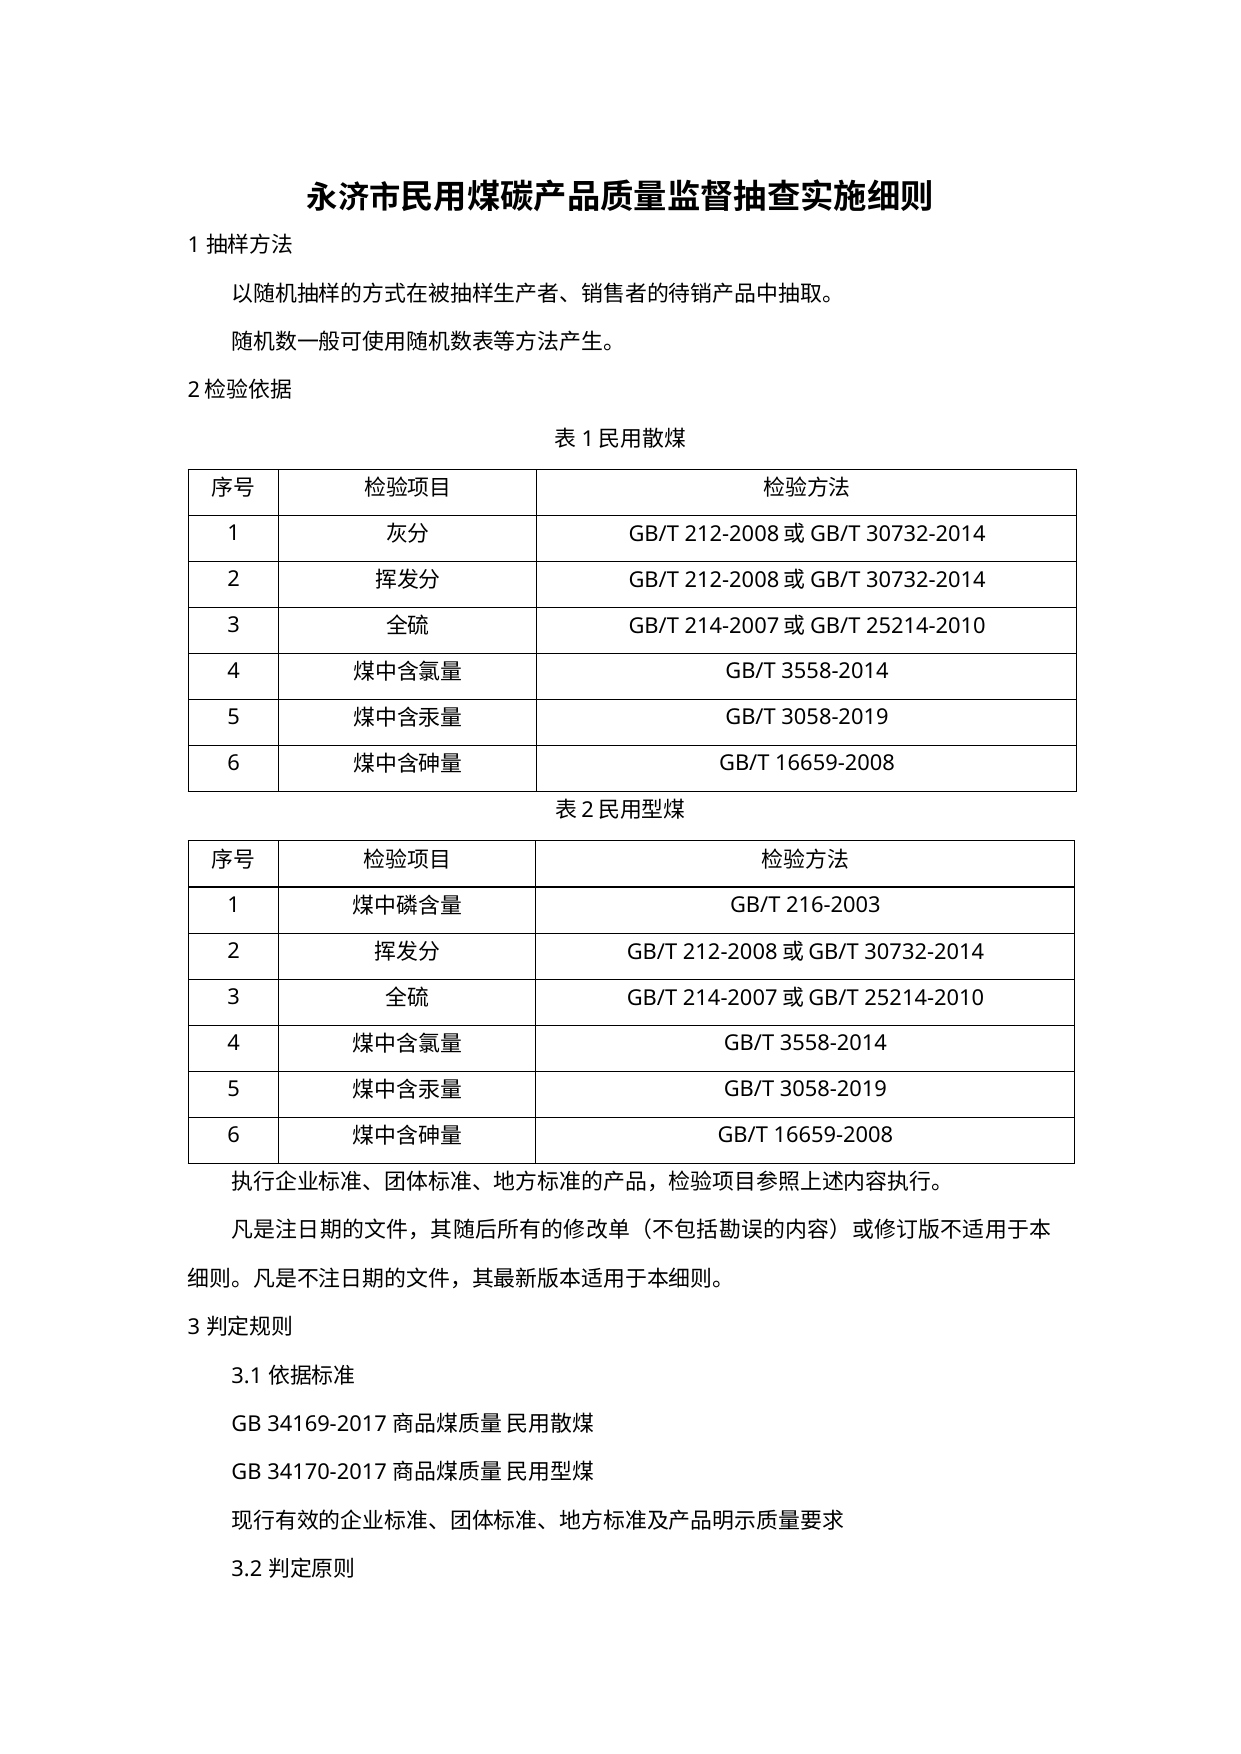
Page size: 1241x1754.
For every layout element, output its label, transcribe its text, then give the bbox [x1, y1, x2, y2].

table_cell 4 [189, 654, 278, 699]
table_header 检验项目 [279, 841, 535, 886]
table_cell 1 [189, 888, 278, 932]
table_cell GB/T 212-2008或GB/T 30732-2014 [537, 516, 1076, 561]
table_cell GB/T 216-2003 [536, 888, 1074, 932]
table_cell 煤中含氯量 [279, 654, 536, 699]
table_cell GB/T 3558-2014 [537, 654, 1076, 699]
table_cell 灰分 [279, 516, 536, 561]
text 以随机抽样的方式在被抽样生产者、销售者的待销产品中抽取。 [187, 275, 1053, 308]
table_cell GB/T 212-2008或GB/T 30732-2014 [536, 934, 1074, 978]
table_cell GB/T 16659-2008 [537, 746, 1076, 791]
table_header 序号 [189, 841, 278, 886]
table_cell GB/T 214-2007或GB/T 25214-2010 [536, 980, 1074, 1024]
text 2检验依据 [187, 372, 1053, 404]
table_cell 4 [189, 1026, 278, 1071]
table_cell 2 [189, 934, 278, 978]
table_cell 6 [189, 1118, 278, 1163]
text 表2民用型煤 [187, 792, 1053, 824]
text 随机数一般可使用随机数表等方法产生。 [187, 324, 1053, 356]
text 永济市民用煤碳产品质量监督抽查实施细则 [187, 162, 1053, 227]
table_cell 全硫 [279, 608, 536, 653]
text 凡是注日期的文件，其随后所有的修改单（不包括勘误的内容）或修订版不适用于本细则。凡是不注日期的文件，其最新版本适用于本细则。 [187, 1212, 1053, 1293]
table_cell 挥发分 [279, 562, 536, 607]
table_cell 煤中含砷量 [279, 746, 536, 791]
table_cell 煤中磷含量 [279, 888, 535, 932]
table_cell GB/T 3058-2019 [537, 700, 1076, 745]
text 现行有效的企业标准、团体标准、地方标准及产品明示质量要求 [187, 1502, 1053, 1535]
table_cell GB/T 16659-2008 [536, 1118, 1074, 1163]
table_header 检验项目 [279, 470, 536, 515]
table_cell 煤中含汞量 [279, 700, 536, 745]
text 执行企业标准、团体标准、地方标准的产品，检验项目参照上述内容执行。 [187, 1164, 1053, 1196]
text 1 抽样方法 [187, 227, 1053, 259]
text 3.2 判定原则 [187, 1551, 1053, 1583]
text 3 判定规则 [187, 1309, 1053, 1342]
text 表 1民用散煤 [187, 420, 1053, 453]
table_cell 3 [189, 980, 278, 1024]
text 3.1 依据标准 [187, 1357, 1053, 1390]
text GB 34169-2017 商品煤质量 民用散煤 [187, 1406, 1053, 1438]
table_cell 煤中含氯量 [279, 1026, 535, 1071]
table_cell 全硫 [279, 980, 535, 1024]
table_header 检验方法 [536, 841, 1074, 886]
table_cell GB/T 212-2008或GB/T 30732-2014 [537, 562, 1076, 607]
table_cell 6 [189, 746, 278, 791]
table_cell 5 [189, 1072, 278, 1117]
table_cell 挥发分 [279, 934, 535, 978]
table_header 检验方法 [537, 470, 1076, 515]
table_cell 1 [189, 516, 278, 561]
text GB 34170-2017 商品煤质量 民用型煤 [187, 1454, 1053, 1487]
table_cell 2 [189, 562, 278, 607]
table_cell GB/T 214-2007或GB/T 25214-2010 [537, 608, 1076, 653]
table_cell 3 [189, 608, 278, 653]
table_cell GB/T 3558-2014 [536, 1026, 1074, 1071]
table_header 序号 [189, 470, 278, 515]
table_cell 5 [189, 700, 278, 745]
table_cell 煤中含砷量 [279, 1118, 535, 1163]
table_cell GB/T 3058-2019 [536, 1072, 1074, 1117]
table_cell 煤中含汞量 [279, 1072, 535, 1117]
